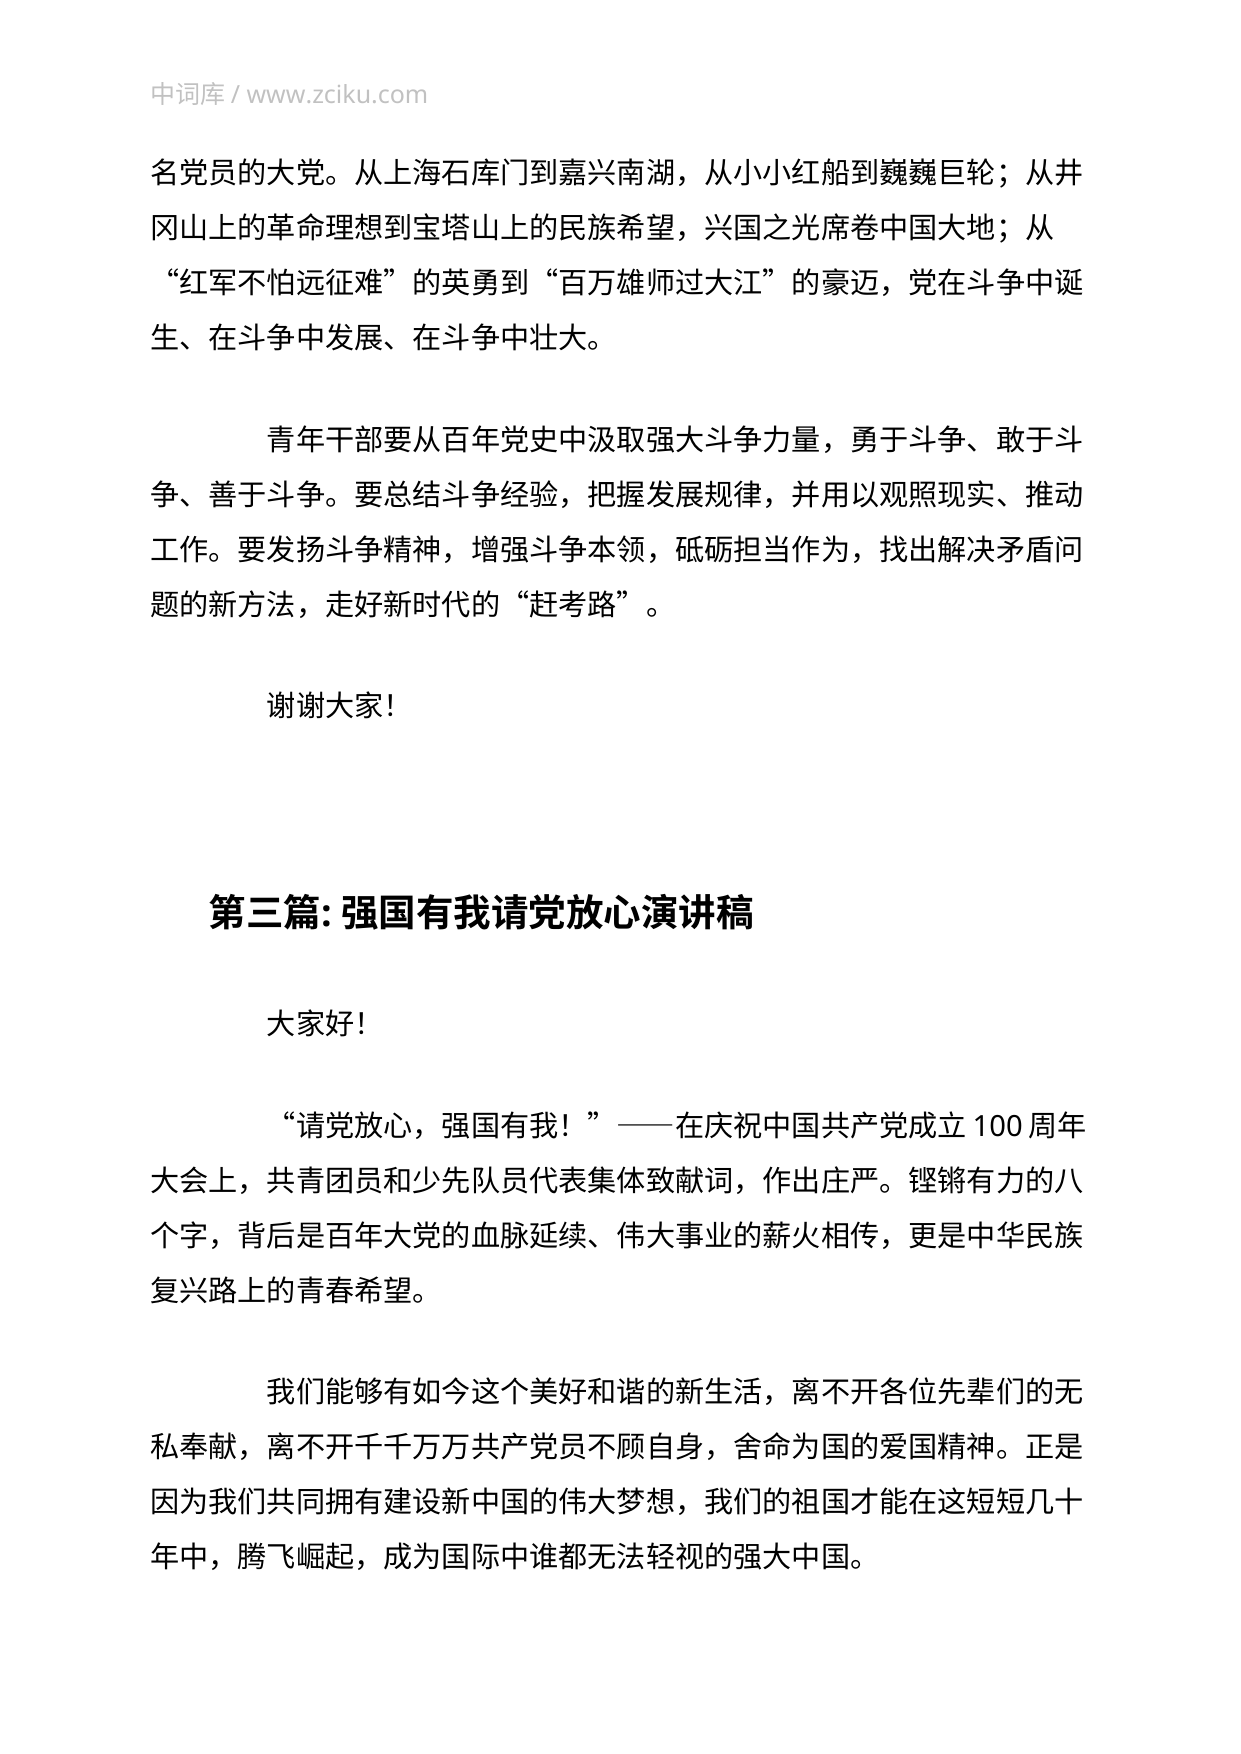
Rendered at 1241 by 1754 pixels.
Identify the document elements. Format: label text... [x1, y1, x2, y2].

text “请党放心，强国有我！”——在庆祝中国共产党成立100周年大会上，共青团员和少先队员代表集体致献词，作出庄严。铿锵有力的八个字，背后是百年大党的血脉延续、伟大事业的薪火相传，更是中华民族复兴路上的青春希望。 [150, 1102, 1090, 1309]
text 大家好！ [150, 1001, 1090, 1043]
text 我们能够有如今这个美好和谐的新生活，离不开各位先辈们的无私奉献，离不开千千万万共产党员不顾自身，舍命为国的爱国精神。正是因为我们共同拥有建设新中国的伟大梦想，我们的祖国才能在这短短几十年中，腾飞崛起，成为国际中谁都无法轻视的强大中国。 [150, 1369, 1090, 1576]
text 第三篇: 强国有我请党放心演讲稿 [150, 883, 1090, 938]
text 青年干部要从百年党史中汲取强大斗争力量，勇于斗争、敢于斗争、善于斗争。要总结斗争经验，把握发展规律，并用以观照现实、推动工作。要发扬斗争精神，增强斗争本领，砥砺担当作为，找出解决矛盾问题的新方法，走好新时代的“赶考路”。 [150, 416, 1090, 623]
text 谢谢大家！ [150, 683, 1090, 725]
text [150, 150, 1090, 357]
